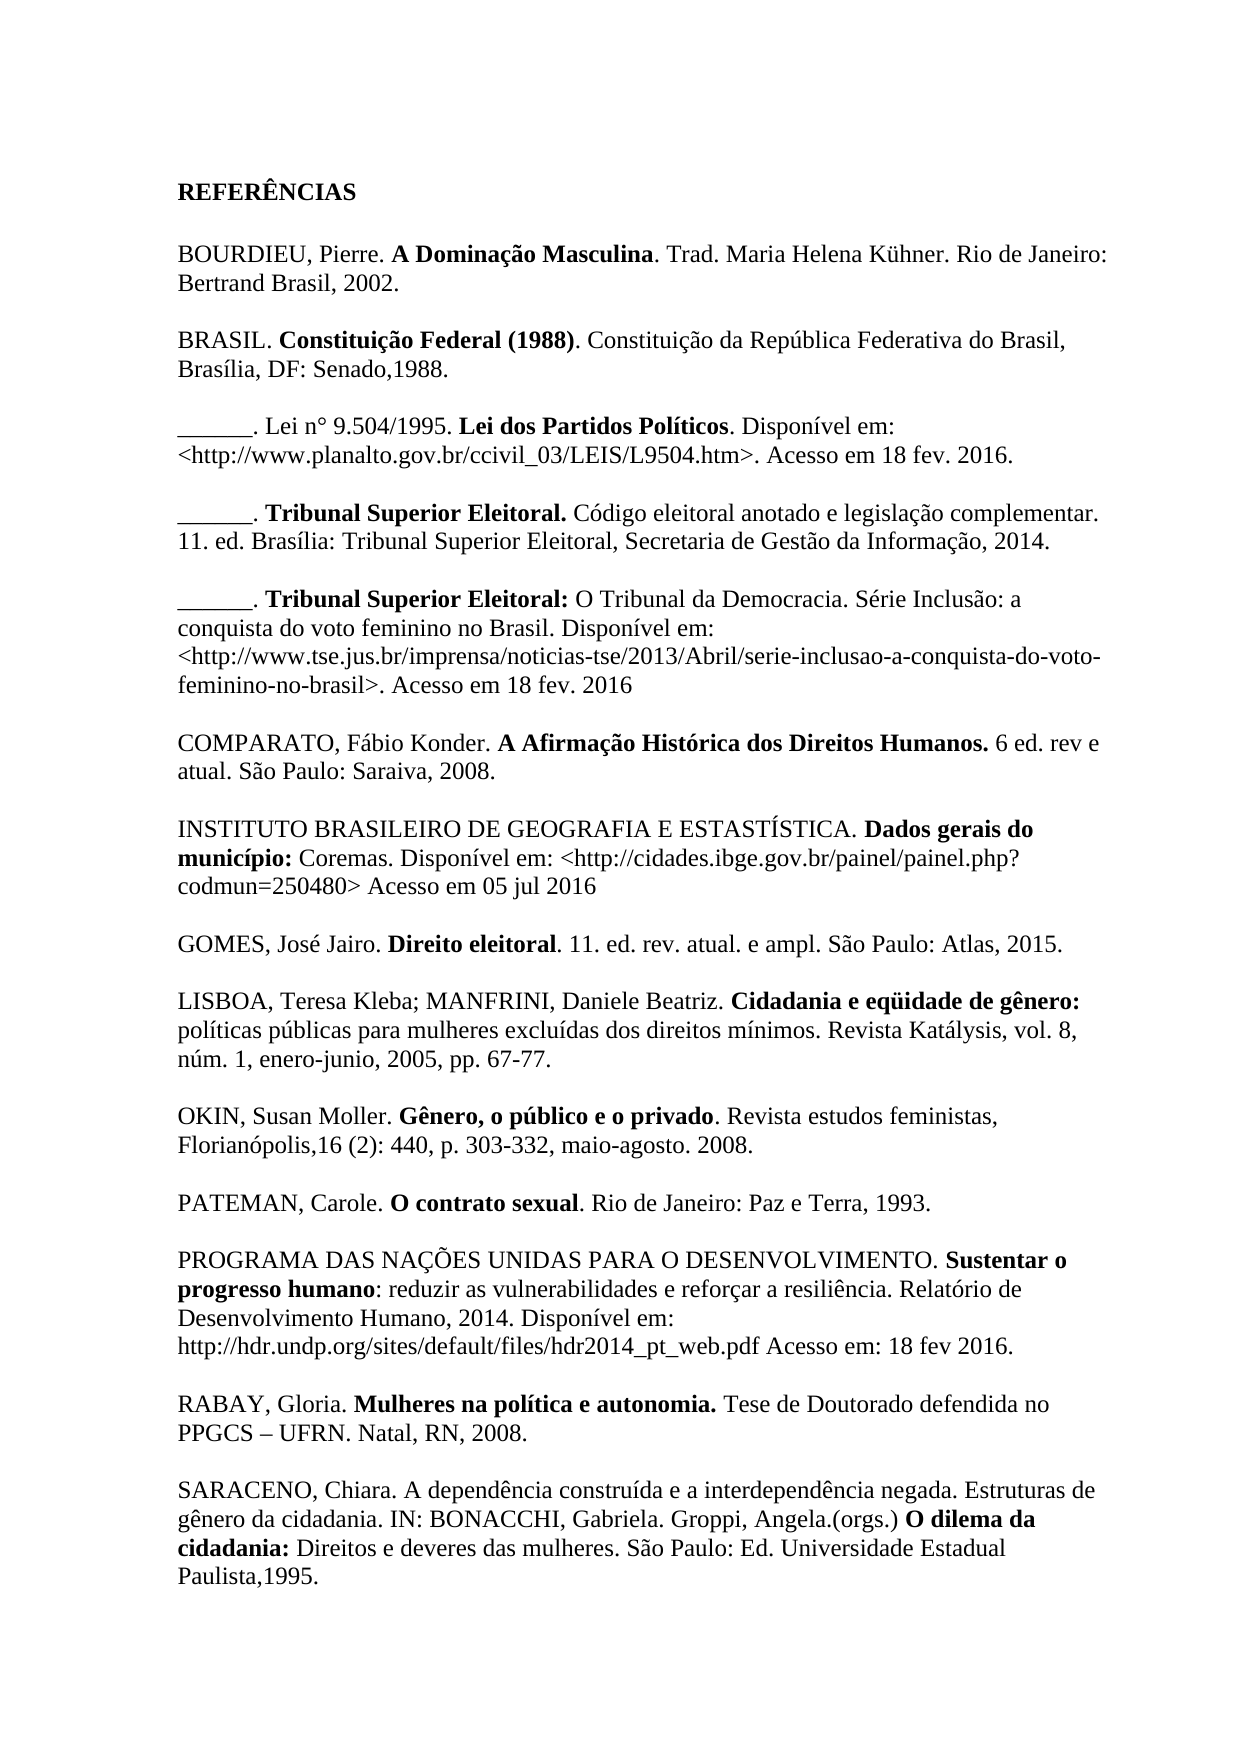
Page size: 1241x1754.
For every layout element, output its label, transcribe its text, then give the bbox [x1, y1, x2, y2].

text INSTITUTO BRASILEIRO DE GEOGRAFIA E ESTASTÍSTICA. Dados gerais do município: Coremas. Disponível em: <http://cidades.ibge.gov.br/painel/painel.php?codmun=250480> Acesso em 05 jul 2016 [177, 814, 1122, 900]
text LISBOA, Teresa Kleba; MANFRINI, Daniele Beatriz. Cidadania e eqüidade de gênero: políticas públicas para mulheres excluídas dos direitos mínimos. Revista Katálysis, vol. 8, núm. 1, enero-junio, 2005, pp. 67-77. [177, 986, 1122, 1073]
text RABAY, Gloria. Mulheres na política e autonomia. Tese de Doutorado defendida no PPGCS – UFRN. Natal, RN, 2008. [177, 1389, 1122, 1446]
text ______. Tribunal Superior Eleitoral. Código eleitoral anotado e legislação complementar. 11. ed. Brasília: Tribunal Superior Eleitoral, Secretaria de Gestão da Informação, 2014. [177, 498, 1122, 555]
text OKIN, Susan Moller. Gênero, o público e o privado. Revista estudos feministas, Florianópolis,16 (2): 440, p. 303-332, maio-agosto. 2008. [177, 1101, 1122, 1159]
text ______. Lei n° 9.504/1995. Lei dos Partidos Políticos. Disponível em: <http://www.planalto.gov.br/ccivil_03/LEIS/L9504.htm>. Acesso em 18 fev. 2016. [177, 411, 1122, 469]
text REFERÊNCIAS [177, 177, 1122, 206]
text BOURDIEU, Pierre. A Dominação Masculina. Trad. Maria Helena Kühner. Rio de Janeiro: Bertrand Brasil, 2002. [177, 239, 1122, 296]
text COMPARATO, Fábio Konder. A Afirmação Histórica dos Direitos Humanos. 6 ed. rev e atual. São Paulo: Saraiva, 2008. [177, 728, 1122, 785]
text GOMES, José Jairo. Direito eleitoral. 11. ed. rev. atual. e ampl. São Paulo: Atlas, 2015. [177, 929, 1122, 958]
text PROGRAMA DAS NAÇÕES UNIDAS PARA O DESENVOLVIMENTO. Sustentar o progresso humano: reduzir as vulnerabilidades e reforçar a resiliência. Relatório de Desenvolvimento Humano, 2014. Disponível em: http://hdr.undp.org/sites/default/files/hdr2014_pt_web.pdf Acesso em: 18 fev 2016. [177, 1245, 1122, 1360]
text ______. Tribunal Superior Eleitoral: O Tribunal da Democracia. Série Inclusão: a conquista do voto feminino no Brasil. Disponível em: <http://www.tse.jus.br/imprensa/noticias-tse/2013/Abril/serie-inclusao-a-conquista-do-voto-feminino-no-brasil>. Acesso em 18 fev. 2016 [177, 584, 1122, 699]
text SARACENO, Chiara. A dependência construída e a interdependência negada. Estruturas de gênero da cidadania. IN: BONACCHI, Gabriela. Groppi, Angela.(orgs.) O dilema da cidadania: Direitos e deveres das mulheres. São Paulo: Ed. Universidade Estadual Paulista,1995. [177, 1475, 1122, 1590]
text BRASIL. Constituição Federal (1988). Constituição da República Federativa do Brasil, Brasília, DF: Senado,1988. [177, 325, 1122, 383]
text PATEMAN, Carole. O contrato sexual. Rio de Janeiro: Paz e Terra, 1993. [177, 1188, 1122, 1216]
